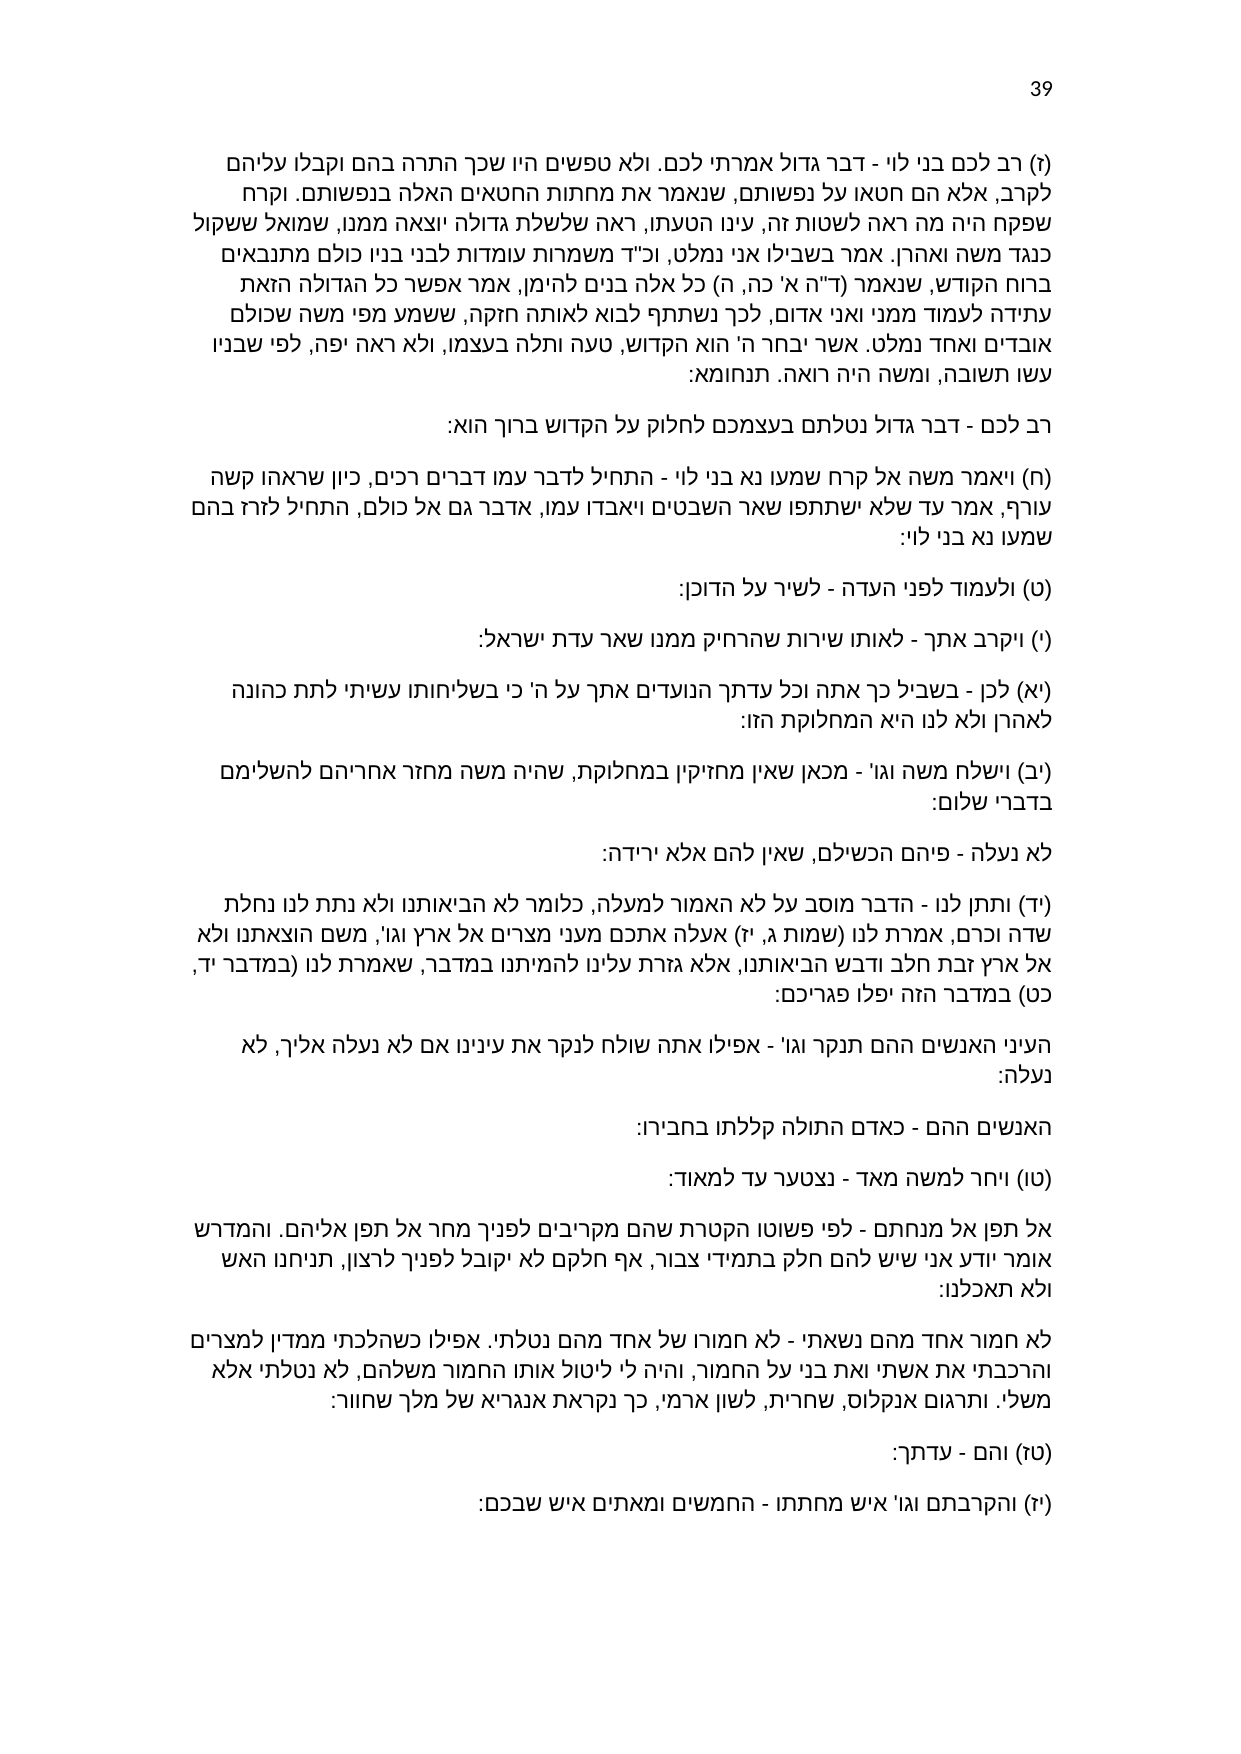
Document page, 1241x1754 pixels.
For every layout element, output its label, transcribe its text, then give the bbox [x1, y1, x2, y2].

text (י) ויקרב אתך - לאותו שירות שהרחיק ממנו שאר עדת ישראל: [187, 626, 1053, 652]
text (טז) והם - עדתך: [187, 1438, 1053, 1465]
text (יז) והקרבתם וגו' איש מחתתו - החמשים ומאתים איש שבכם: [187, 1489, 1053, 1516]
text (טו) ויחר למשה מאד - נצטער עד למאוד: [187, 1164, 1053, 1191]
text (ח) ויאמר משה אל קרח שמעו נא בני לוי - התחיל לדבר עמו דברים רכים, כיון שראהו קשה עורף, אמר עד שלא ישתתפו שאר השבטים ויאבדו עמו, אדבר גם אל כולם, התחיל לזרז בהם שמעו נא בני לוי: [187, 463, 1053, 550]
text רב לכם - דבר גדול נטלתם בעצמכם לחלוק על הקדוש ברוך הוא: [187, 412, 1053, 439]
text לא נעלה - פיהם הכשילם, שאין להם אלא ירידה: [187, 839, 1053, 866]
text (יא) לכן - בשביל כך אתה וכל עדתך הנועדים אתך על ה' כי בשליחותו עשיתי לתת כהונה לאהרן ולא לנו היא המחלוקת הזו: [187, 677, 1053, 734]
text העיני האנשים ההם תנקר וגו' - אפילו אתה שולח לנקר את עינינו אם לא נעלה אליך, לא נעלה: [187, 1032, 1053, 1089]
text (יב) וישלח משה וגו' - מכאן שאין מחזיקין במחלוקת, שהיה משה מחזר אחריהם להשלימם בדברי שלום: [187, 758, 1053, 815]
text (יד) ותתן לנו - הדבר מוסב על לא האמור למעלה, כלומר לא הביאותנו ולא נתת לנו נחלת שדה וכרם, אמרת לנו (שמות ג, יז) אעלה אתכם מעני מצרים אל ארץ וגו', משם הוצאתנו ולא אל ארץ זבת חלב ודבש הביאותנו, אלא גזרת עלינו להמיתנו במדבר, שאמרת לנו (במדבר יד, כט) במדבר הזה יפלו פגריכם: [187, 891, 1053, 1008]
text אל תפן אל מנחתם - לפי פשוטו הקטרת שהם מקריבים לפניך מחר אל תפן אליהם. והמדרש אומר יודע אני שיש להם חלק בתמידי צבור, אף חלקם לא יקובל לפניך לרצון, תניחנו האש ולא תאכלנו: [187, 1216, 1053, 1302]
text (ז) רב לכם בני לוי - דבר גדול אמרתי לכם. ולא טפשים היו שכך התרה בהם וקבלו עליהם לקרב, אלא הם חטאו על נפשותם, שנאמר את מחתות החטאים האלה בנפשותם. וקרח שפקח היה מה ראה לשטות זה, עינו הטעתו, ראה שלשלת גדולה יוצאה ממנו, שמואל ששקול כנגד משה ואהרן. אמר בשבילו אני נמלט, וכ"ד משמרות עומדות לבני בניו כולם מתנבאים ברוח הקודש, שנאמר (ד"ה א' כה, ה) כל אלה בנים להימן, אמר אפשר כל הגדולה הזאת עתידה לעמוד ממני ואני אדום, לכך נשתתף לבוא לאותה חזקה, ששמע מפי משה שכולם אובדים ואחד נמלט. אשר יבחר ה' הוא הקדוש, טעה ותלה בעצמו, ולא ראה יפה, לפי שבניו עשו תשובה, ומשה היה רואה. תנחומא: [187, 150, 1053, 388]
text (ט) ולעמוד לפני העדה - לשיר על הדוכן: [187, 575, 1053, 601]
text האנשים ההם - כאדם התולה קללתו בחבירו: [187, 1113, 1053, 1140]
text לא חמור אחד מהם נשאתי - לא חמורו של אחד מהם נטלתי. אפילו כשהלכתי ממדין למצרים והרכבתי את אשתי ואת בני על החמור, והיה לי ליטול אותו החמור משלהם, לא נטלתי אלא משלי. ותרגום אנקלוס, שחרית, לשון ארמי, כך נקראת אנגריא של מלך שחוור: [187, 1327, 1053, 1414]
